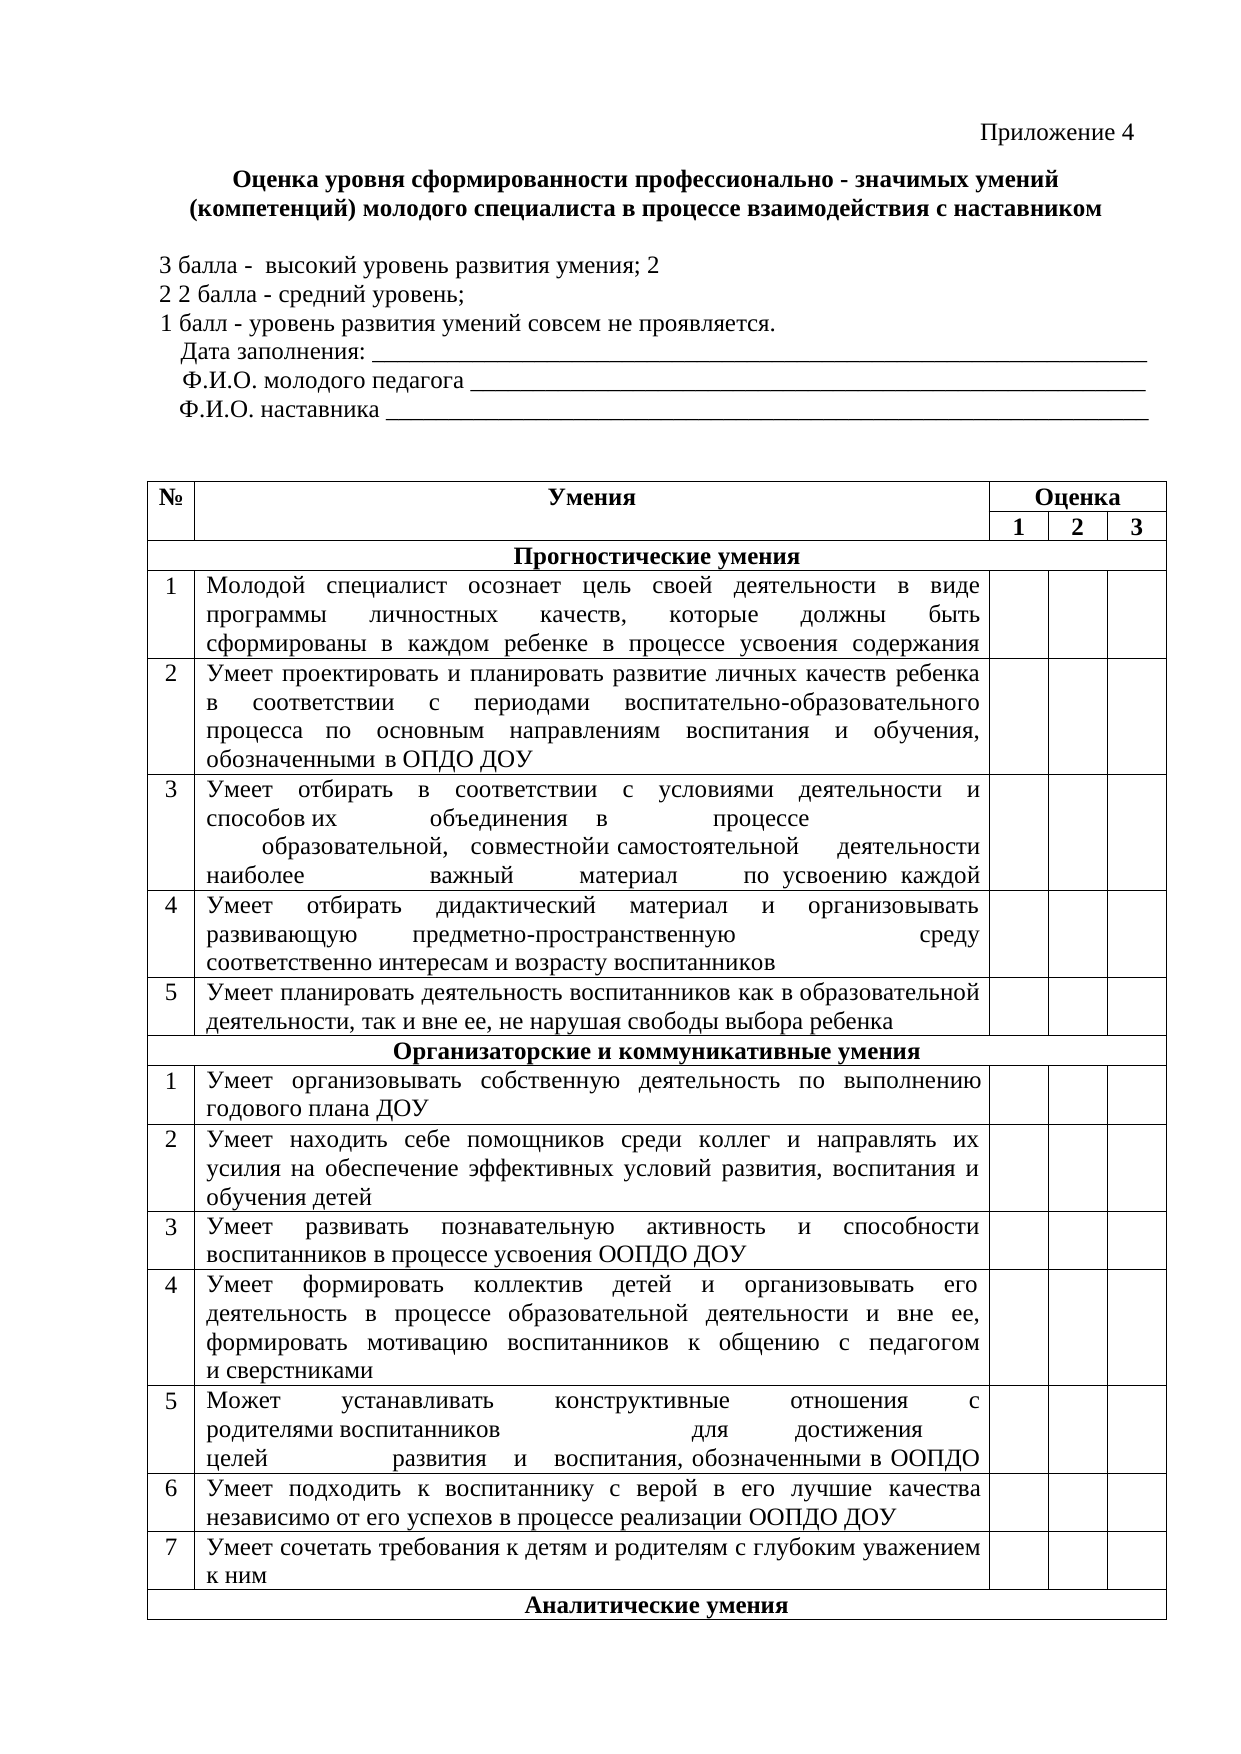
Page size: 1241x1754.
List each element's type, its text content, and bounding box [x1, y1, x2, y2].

table_cell [990, 978, 1048, 1035]
table_cell [1049, 1125, 1107, 1211]
table_cell [990, 891, 1048, 977]
table_cell 1 [148, 571, 194, 658]
table_cell [1108, 891, 1166, 977]
table_header Оценка [990, 482, 1166, 511]
table_cell [1108, 1212, 1166, 1269]
table_cell 1 [148, 1066, 194, 1123]
table_cell [1108, 659, 1166, 773]
table_cell [1108, 775, 1166, 889]
table_cell [990, 1532, 1048, 1589]
table_cell Умеет находить себе помощников среди коллег и направлять их усилия на обеспечение эффективных условий развития, воспитания и обучения детей [195, 1125, 989, 1211]
table_cell 6 [148, 1474, 194, 1531]
table_cell [1049, 1212, 1107, 1269]
table_cell [990, 1212, 1048, 1269]
text Оценка уровня сформированности профессионально - значимых умений (компетенций) молодого специалиста в процессе взаимодействия с наставником [189, 165, 1142, 222]
table_cell Умеет формировать коллектив детей и организовывать его деятельность в процессе образовательной деятельности и вне ее, формировать мотивацию воспитанников к общению с педагогом и сверстниками [195, 1270, 989, 1385]
table_cell [990, 1125, 1048, 1211]
table_cell [1049, 1474, 1107, 1531]
table_cell 2 [148, 659, 194, 773]
table_cell [1108, 978, 1166, 1035]
table_cell Умеет развивать познавательную активность и способности воспитанников в процессе усвоения ООПДО ДОУ [195, 1212, 989, 1269]
table_cell 4 [148, 1270, 194, 1385]
table_cell Умеет отбирать дидактический материал и организовывать развивающую предметно-пространственную среду соответственно интересам и возрасту воспитанников [195, 891, 989, 977]
table_cell 2 [1049, 512, 1107, 540]
table_cell [1049, 1270, 1107, 1385]
table_cell Умеет проектировать и планировать развитие личных качеств ребенка в соответствии с периодами воспитательно-образовательного процесса по основным направлениям воспитания и обучения, обозначенными в ОПДО ДОУ [195, 659, 989, 773]
table_cell [1049, 659, 1107, 773]
table_cell [990, 659, 1048, 773]
table_cell [1108, 1270, 1166, 1385]
table_cell 3 [148, 775, 194, 889]
table_cell 2 [148, 1125, 194, 1211]
table_cell [1108, 571, 1166, 658]
table_cell 1 [990, 512, 1048, 540]
table_cell 7 [148, 1532, 194, 1589]
table_cell [990, 571, 1048, 658]
table_cell Умеет организовывать собственную деятельность по выполнению годового плана ДОУ [195, 1066, 989, 1123]
table_cell [1108, 1125, 1166, 1211]
table_header № [148, 482, 194, 540]
table_cell 3 [148, 1212, 194, 1269]
table_cell [990, 1066, 1048, 1123]
text Приложение 4 [980, 117, 1169, 146]
table_cell [1049, 891, 1107, 977]
table_cell Умеет подходить к воспитаннику с верой в его лучшие качества независимо от его успехов в процессе реализации ООПДО ДОУ [195, 1474, 989, 1531]
table_cell [1049, 1066, 1107, 1123]
table_cell 4 [148, 891, 194, 977]
table_cell 3 [1108, 512, 1166, 540]
table_cell [1049, 775, 1107, 889]
table_cell Умеет отбирать в соответствии с условиями деятельности и способов их объединения в процессе образовательной, совместной и самостоятельной деятельности наиболее важный материал по усвоению каждой образовательной области ОПДО ДОУ [195, 775, 989, 889]
table_cell [990, 1386, 1048, 1472]
table_cell Может устанавливать конструктивные отношения с родителями воспитанников для достижения целей развития и воспитания, обозначенными в ООПДО ДОУ [195, 1386, 989, 1472]
table_cell [990, 1474, 1048, 1531]
table_cell [1049, 978, 1107, 1035]
table_cell Прогностические умения [148, 541, 1166, 570]
table_cell Умеет планировать деятельность воспитанников как в образовательной деятельности, так и вне ее, не нарушая свободы выбора ребенка [195, 978, 989, 1035]
table_cell [1049, 1532, 1107, 1589]
table_cell Умеет сочетать требования к детям и родителям с глубоким уважением к ним [195, 1532, 989, 1589]
table_cell [1049, 1386, 1107, 1472]
table_cell Молодой специалист осознает цель своей деятельности в виде программы личностных качеств, которые должны быть сформированы в каждом ребенке в процессе усвоения содержания ОПДО ДОУ [195, 571, 989, 658]
table_cell [1108, 1532, 1166, 1589]
text Дата заполнения: ______________________________________________________________ Ф.И.О. молодого педагога ______________________________________________________ Ф.И.О. наставника _____________________________________________________________ [176, 336, 1151, 423]
table_cell [1108, 1474, 1166, 1531]
table_cell 5 [148, 1386, 194, 1472]
table_cell [1108, 1066, 1166, 1123]
table_cell Организаторские и коммуникативные умения [148, 1036, 1166, 1065]
table_cell [1108, 1386, 1166, 1472]
text 1 балл - уровень развития умений совсем не проявляется. [147, 308, 1169, 336]
table_cell [990, 775, 1048, 889]
table_cell 5 [148, 978, 194, 1035]
table_cell [1049, 571, 1107, 658]
table_header Умения [195, 482, 989, 540]
table_cell Аналитические умения [148, 1590, 1166, 1619]
text 3 балла - высокий уровень развития умения; 2 2 2 балла - средний уровень; [159, 250, 677, 308]
table_cell [990, 1270, 1048, 1385]
